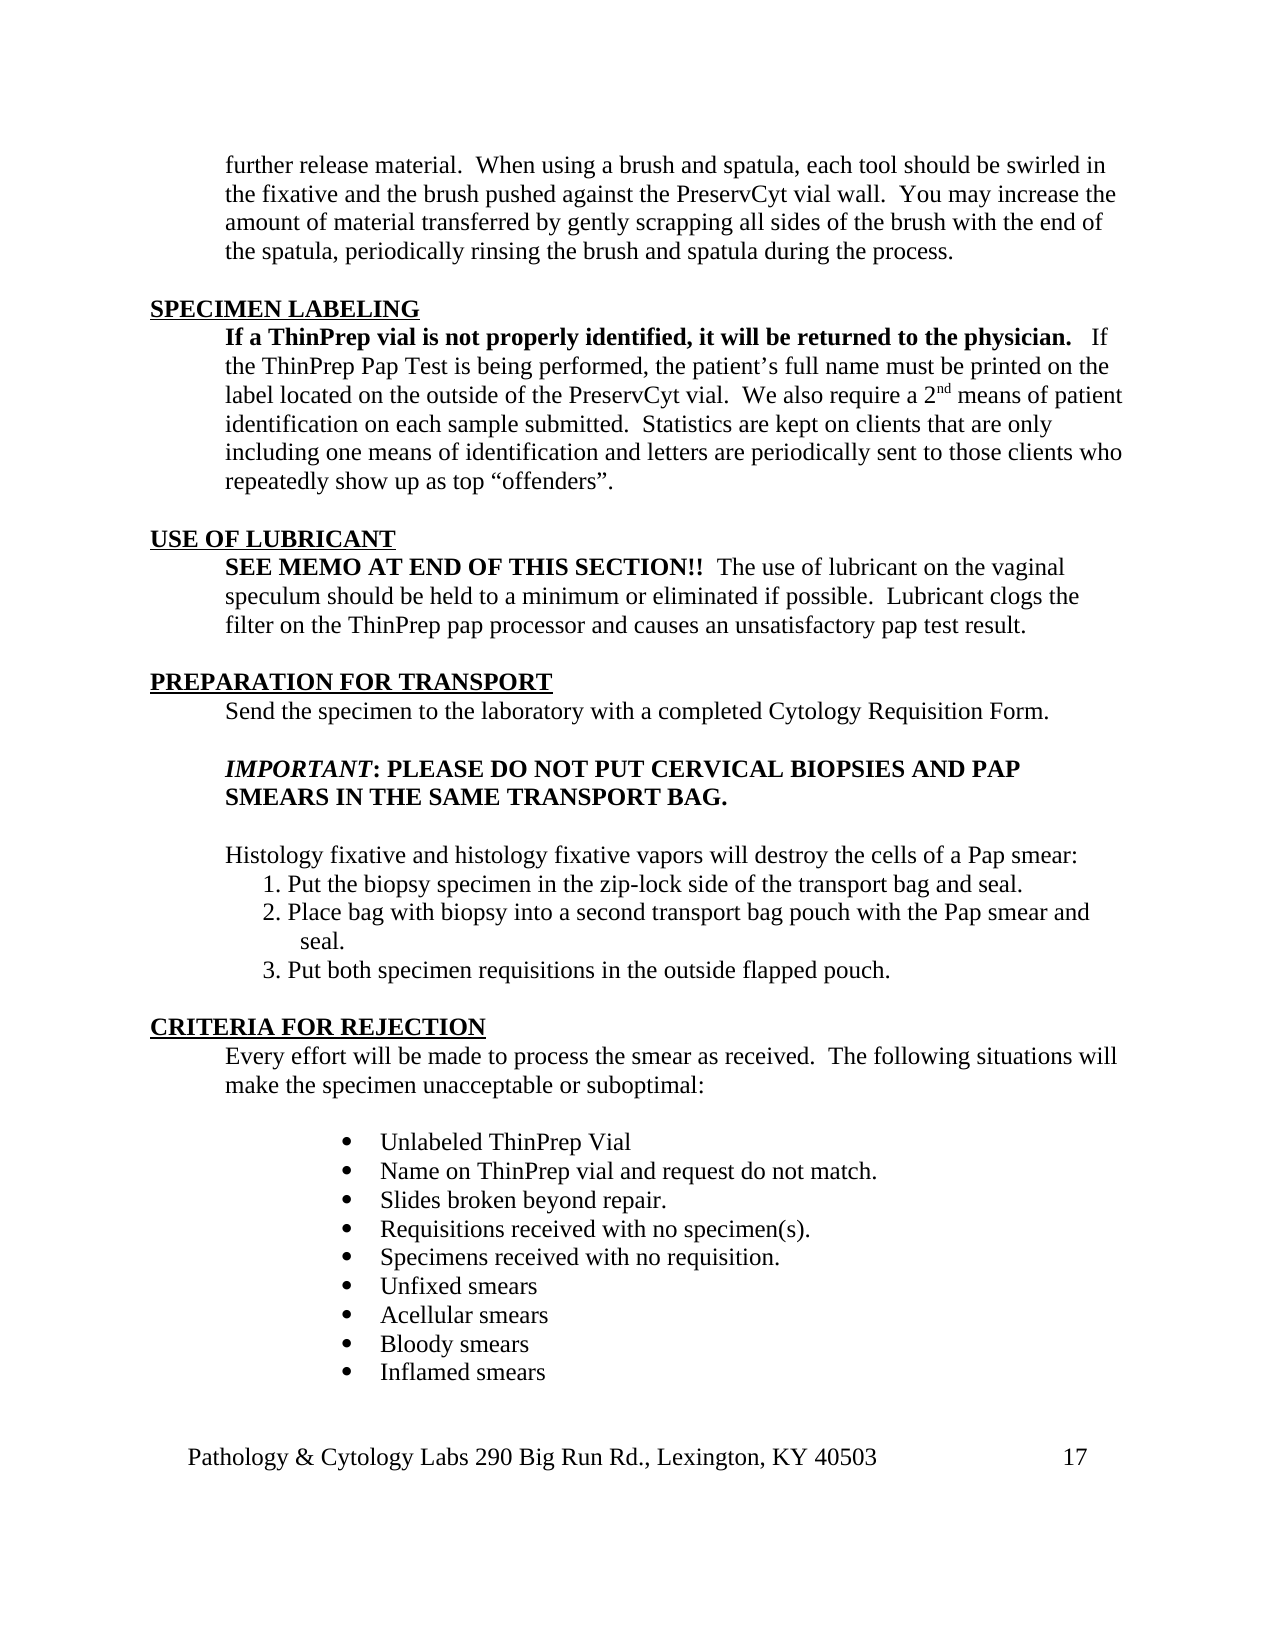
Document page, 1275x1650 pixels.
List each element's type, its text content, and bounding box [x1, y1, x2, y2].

list Acellular smears [342, 1300, 1125, 1329]
text 3. Put both specimen requisitions in the outside flapped pouch. [262, 955, 1125, 984]
text Every effort will be made to process the smear as received. The following situations will make the specimen unacceptable or suboptimal: [225, 1041, 1125, 1099]
text Send the specimen to the laboratory with a completed Cytology Requisition Form. [225, 696, 1125, 725]
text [225, 150, 1125, 265]
text SPECIMEN LABELING [150, 294, 1125, 322]
list Slides broken beyond repair. [342, 1185, 1125, 1214]
text If a ThinPrep vial is not properly identified, it will be returned to the physician. If the ThinPrep Pap Test is being performed, the patient’s full name must be printed on the label located on the outside of the PreservCyt vial. We also require a 2nd means of patient identification on each sample submitted. Statistics are kept on clients that are only including one means of identification and letters are periodically sent to those clients who repeatedly show up as top “offenders”. [225, 322, 1125, 495]
text IMPORTANT: PLEASE DO NOT PUT CERVICAL BIOPSIES AND PAP SMEARS IN THE SAME TRANSPORT BAG. [225, 754, 1125, 811]
text 2. Place bag with biopsy into a second transport bag pouch with the Pap smear and seal. [262, 897, 1125, 955]
list Specimens received with no requisition. [342, 1242, 1125, 1271]
list Bloody smears [342, 1329, 1125, 1357]
list Unlabeled ThinPrep Vial [342, 1127, 1125, 1156]
list Name on ThinPrep vial and request do not match. [342, 1156, 1125, 1185]
text USE OF LUBRICANT [150, 524, 1125, 552]
list Unfixed smears [342, 1271, 1125, 1300]
text SEE MEMO AT END OF THIS SECTION!! The use of lubricant on the vaginal speculum should be held to a minimum or eliminated if possible. Lubricant clogs the filter on the ThinPrep pap processor and causes an unsatisfactory pap test result. [225, 552, 1125, 639]
list Inflamed smears [342, 1357, 1125, 1386]
text Histology fixative and histology fixative vapors will destroy the cells of a Pap smear: [225, 840, 1125, 869]
list Requisitions received with no specimen(s). [342, 1214, 1125, 1242]
text PREPARATION FOR TRANSPORT [150, 667, 1125, 696]
text 1. Put the biopsy specimen in the zip-lock side of the transport bag and seal. [262, 869, 1125, 897]
text CRITERIA FOR REJECTION [150, 1012, 1125, 1041]
